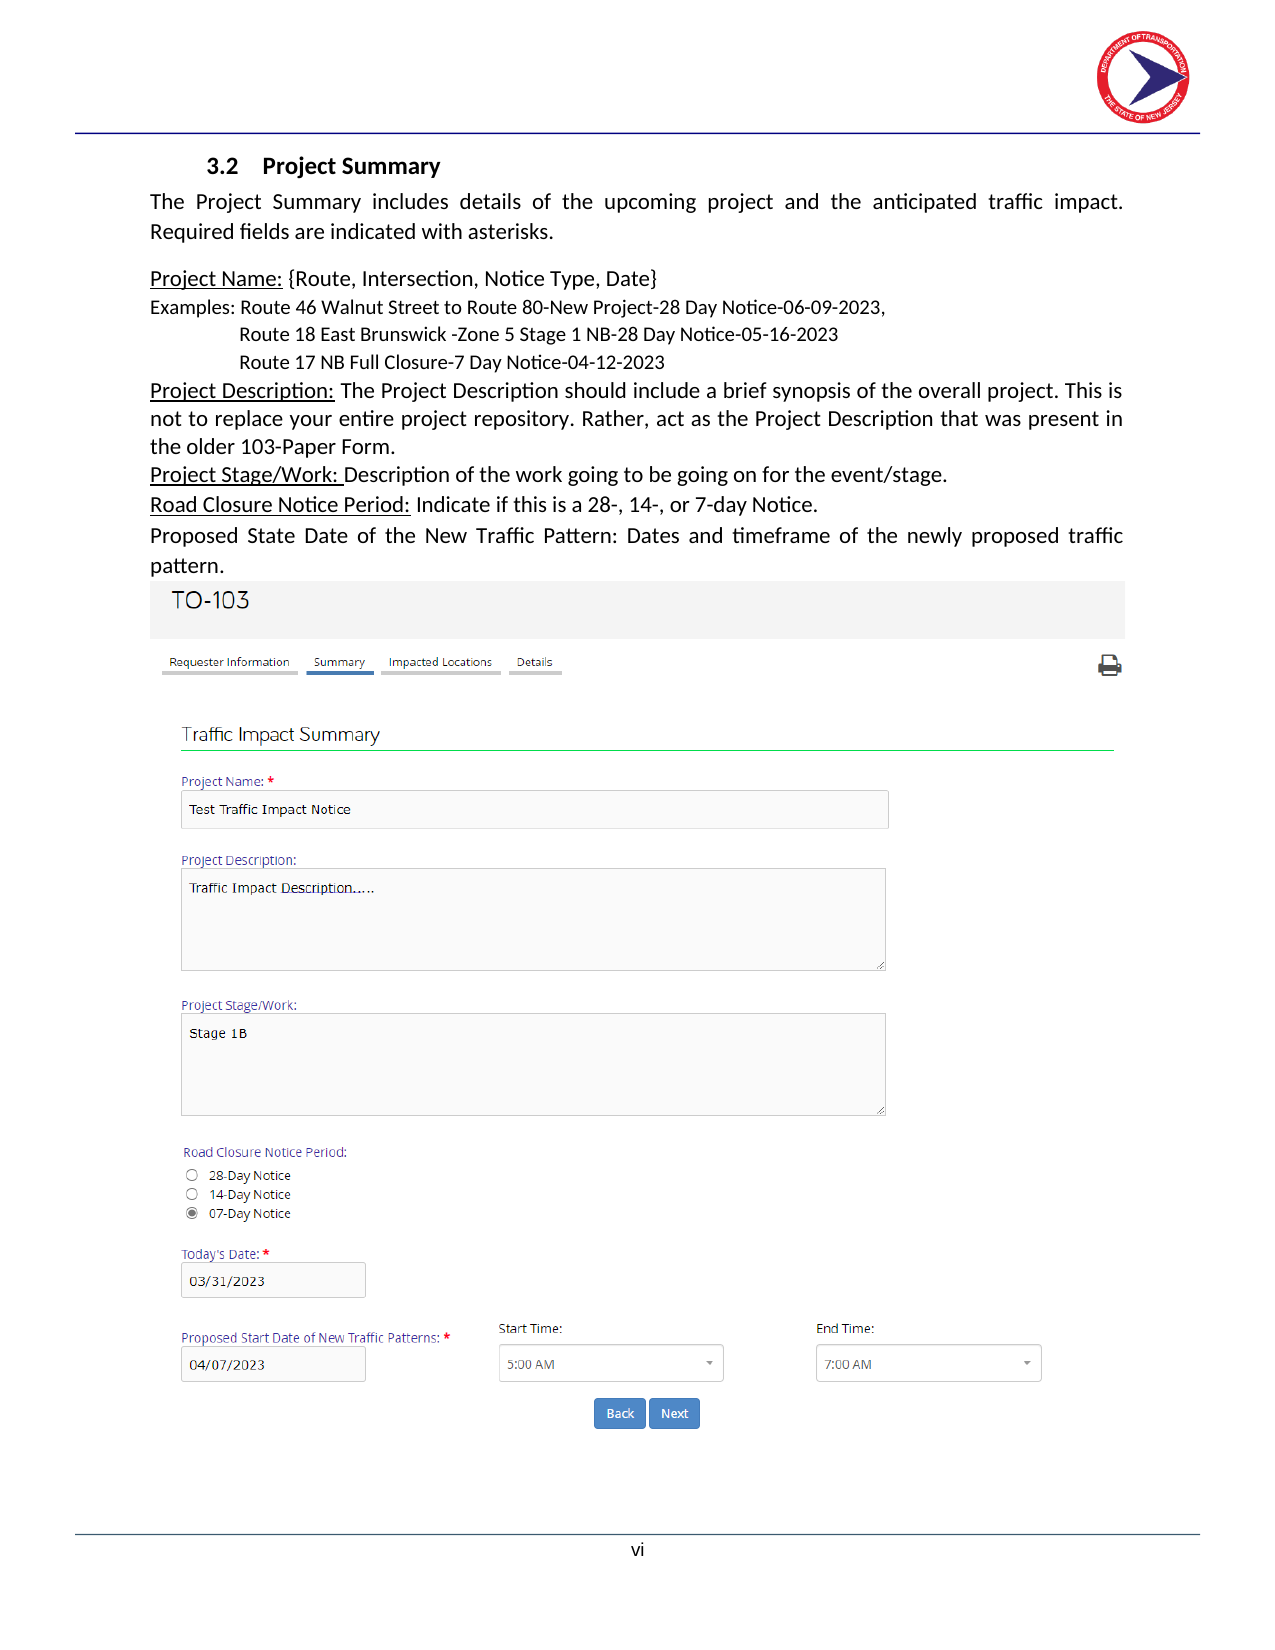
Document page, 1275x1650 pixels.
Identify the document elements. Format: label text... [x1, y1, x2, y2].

text Examples: Route 46 Walnut Street to Route 80-New Project-28 Day Notice-06-09-2023, [150, 294, 1125, 319]
picture [150, 581, 1125, 1443]
subtitle Project Summary [206, 150, 1125, 181]
picture [1089, 25, 1195, 129]
text Route 18 East Brunswick -Zone 5 Stage 1 NB-28 Day Notice-05-16-2023 [150, 321, 1125, 347]
text Route 17 NB Full Closure-7 Day Notice-04-12-2023 [150, 349, 1125, 374]
text Road Closure Notice Period: Indicate if this is a 28-, 14-, or 7-day Notice. [150, 491, 1125, 518]
text The Project Summary includes details of the upcoming project and the anticipated traffic impact. Required fields are indicated with asterisks. [150, 187, 1125, 245]
text Project Name: {Route, Intersection, Notice Type, Date} [150, 264, 1125, 292]
text Proposed State Date of the New Traffic Pattern: Dates and timeframe of the newly proposed traffic pattern. [150, 521, 1125, 579]
text Project Description: The Project Description should include a brief synopsis of the overall project. This is not to replace your entire project repository. Rather, act as the Project Description that was present in the older 103-Paper Form. [150, 376, 1125, 460]
text Project Stage/Work: Description of the work going to be going on for the event/stage. [150, 460, 1125, 488]
